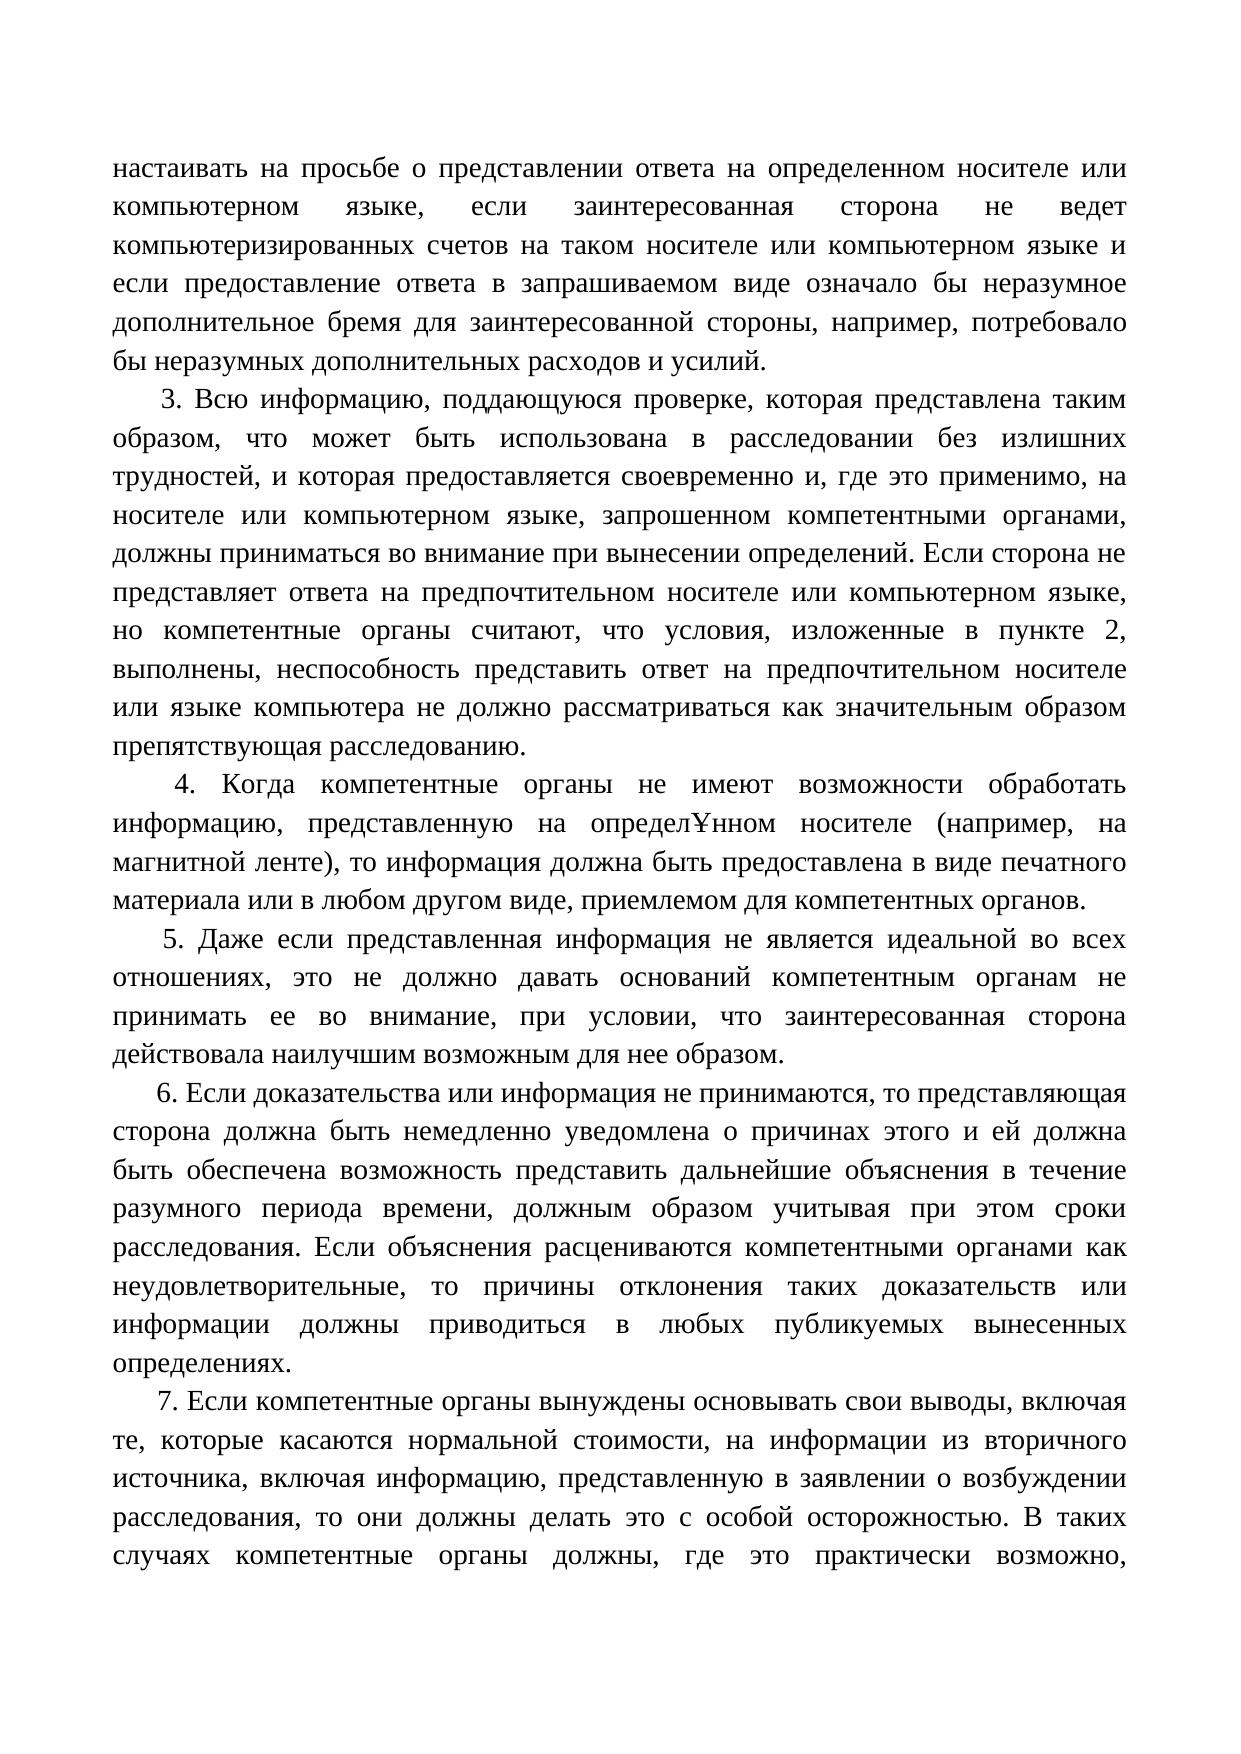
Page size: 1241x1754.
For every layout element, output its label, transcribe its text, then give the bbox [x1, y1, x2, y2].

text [112, 1383, 1128, 1571]
text 3. Всю информацию, поддающуюся проверке, которая представлена таким образом, что может быть использована в расследовании без излишних трудностей, и которая предоставляется своевременно и, где это применимо, на носителе или компьютерном языке, запрошенном компетентными органами, должны приниматься во внимание при вынесении определений. Если сторона не представляет ответа на предпочтительном носителе или компьютерном языке, но компетентные органы считают, что условия, изложенные в пункте 2, выполнены, неспособность представить ответ на предпочтительном носителе или языке компьютера не должно рассматриваться как значительным образом препятствующая расследованию. [112, 381, 1128, 762]
text 4. Когда компетентные органы не имеют возможности обработать информацию, представленную на определҰнном носителе (например, на магнитной ленте), то информация должна быть предоставлена в виде печатного материала или в любом другом виде, приемлемом для компетентных органов. [112, 767, 1128, 916]
text 5. Даже если представленная информация не является идеальной во всех отношениях, это не должно давать оснований компетентным органам не принимать ее во внимание, при условии, что заинтересованная сторона действовала наилучшим возможным для нее образом. [112, 921, 1128, 1070]
text 6. Если доказательства или информация не принимаются, то представляющая сторона должна быть немедленно уведомлена о причинах этого и ей должна быть обеспечена возможность представить дальнейшие объяснения в течение разумного периода времени, должным образом учитывая при этом сроки расследования. Если объяснения расцениваются компетентными органами как неудовлетворительные, то причины отклонения таких доказательств или информации должны приводиться в любых публикуемых вынесенных определениях. [112, 1075, 1128, 1378]
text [112, 150, 1128, 376]
